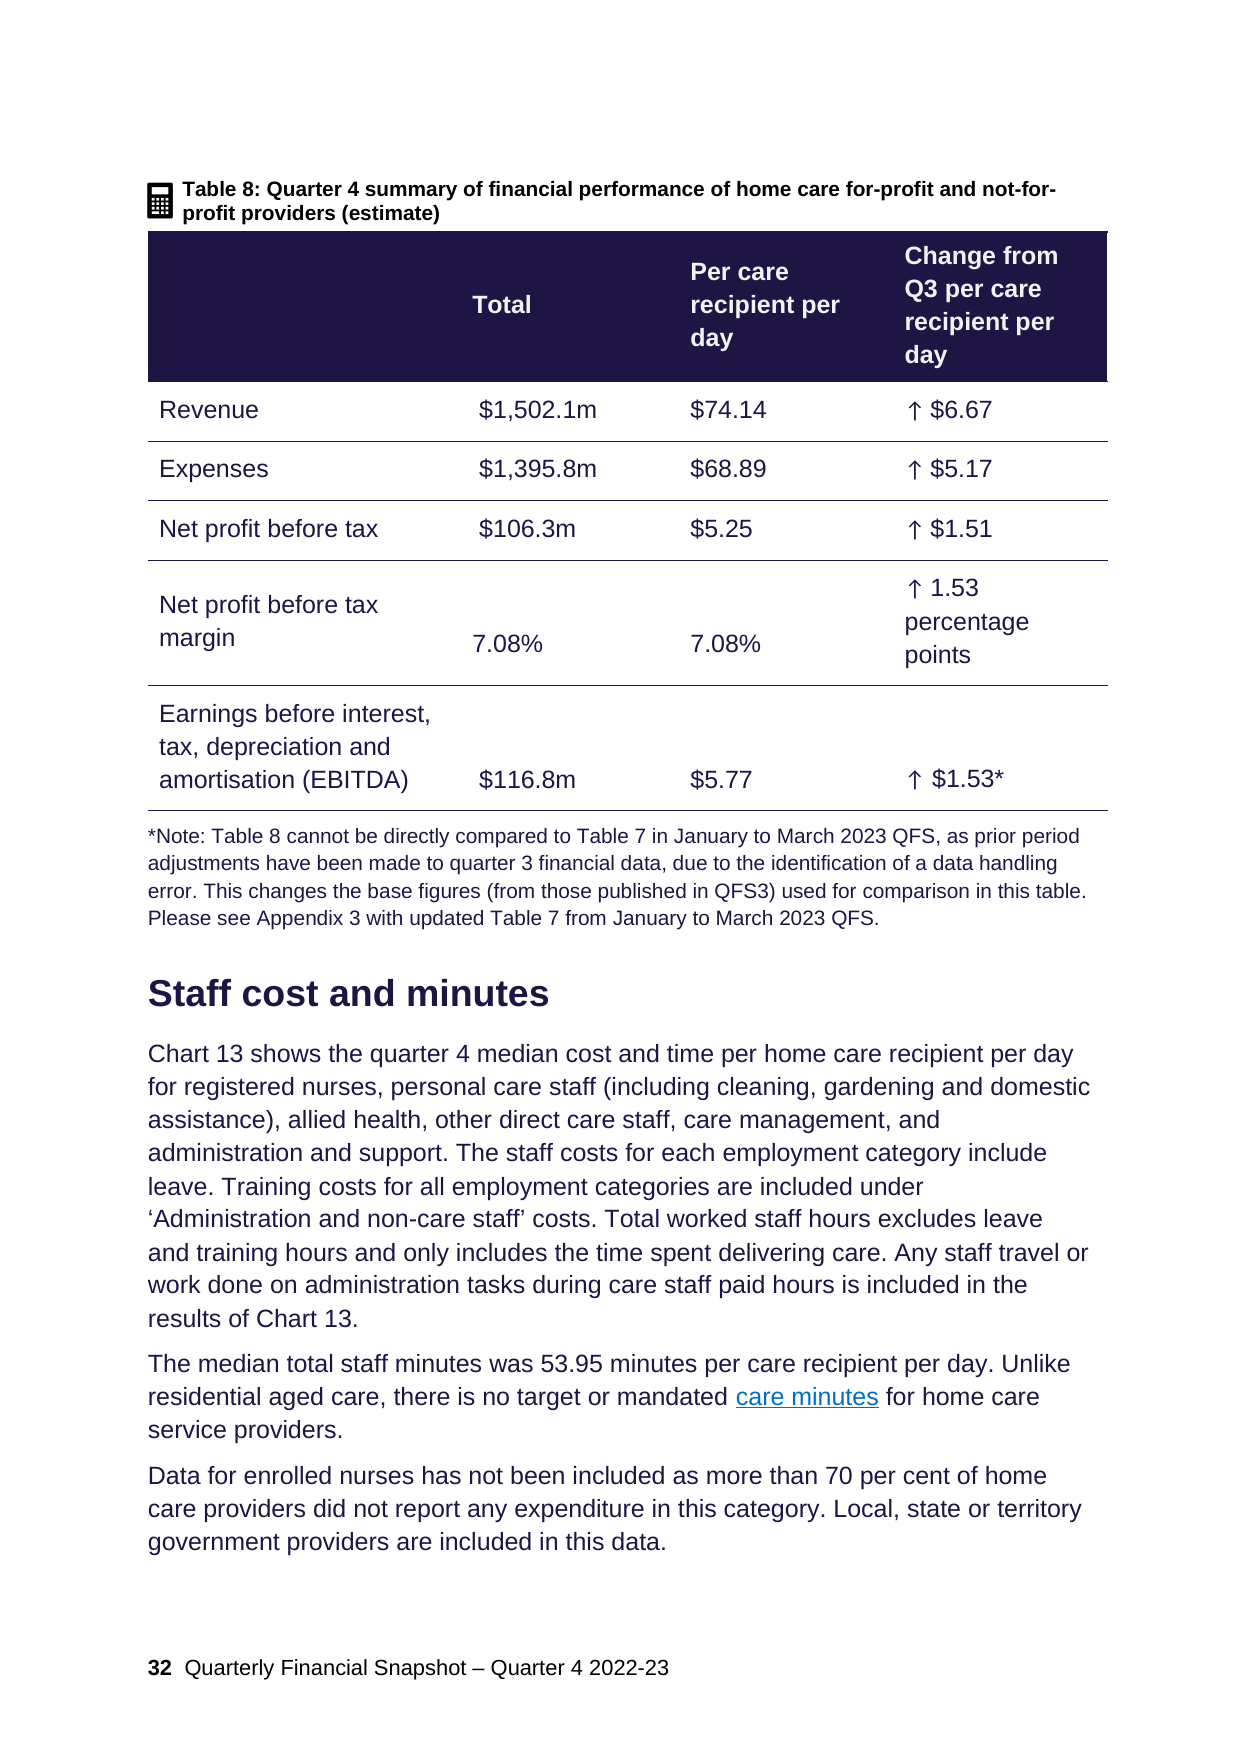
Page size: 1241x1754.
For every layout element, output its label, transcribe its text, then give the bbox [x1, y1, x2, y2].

text *Note: Table 8 cannot be directly compared to Table 7 in January to March 2023 QFS, as prior period adjustments have been made to quarter 3 financial data, due to the identification of a data handling error. This changes the base figures (from those published in QFS3) used for comparison in this table. Please see Appendix 3 with updated Table 7 from January to March 2023 QFS. [148, 824, 1092, 930]
text Table 8: Quarter 4 summary of financial performance of home care for-profit and not-for-profit providers (estimate) [182, 177, 1092, 225]
table_cell Expenses [148, 442, 461, 500]
table_cell 7.08% [679, 561, 893, 685]
text Data for enrolled nurses has not been included as more than 70 per cent of home care providers did not report any expenditure in this category. Local, state or territory government providers are included in this data. [148, 1461, 1092, 1555]
table_cell Revenue [148, 382, 461, 441]
table_cell Net profit before tax margin [148, 561, 461, 685]
table_cell $116.8m [461, 686, 679, 810]
table_header Change from Q3 per care recipient per day [893, 233, 1107, 381]
subtitle Staff cost and minutes [148, 971, 1092, 1014]
text The median total staff minutes was 53.95 minutes per care recipient per day. Unlike residential aged care, there is no target or mandated care minutes for home care service providers. [148, 1349, 1092, 1444]
table_cell ↑ $1.53* [893, 686, 1107, 810]
table_cell $1,502.1m [461, 382, 679, 441]
table_cell $74.14 [679, 382, 893, 441]
table_cell ↑ $1.51 [893, 501, 1107, 559]
picture [138, 179, 182, 222]
table_cell $68.89 [679, 442, 893, 500]
table_cell 7.08% [461, 561, 679, 685]
table_header Per care recipient per day [679, 233, 893, 381]
table_header [148, 233, 461, 381]
table_header Total [461, 233, 679, 381]
table_cell ↑ $6.67 [893, 382, 1107, 441]
text Chart 13 shows the quarter 4 median cost and time per home care recipient per day for registered nurses, personal care staff (including cleaning, gardening and domestic assistance), allied health, other direct care staff, care management, and administration and support. The staff costs for each employment category include leave. Training costs for all employment categories are included under ‘Administration and non-care staff’ costs. Total worked staff hours excludes leave and training hours and only includes the time spent delivering care. Any staff travel or work done on administration tasks during care staff paid hours is included in the results of Chart 13. [148, 1039, 1092, 1332]
table_cell ↑ $5.17 [893, 442, 1107, 500]
table_cell Net profit before tax [148, 501, 461, 559]
table_cell ↑ 1.53 percentage points [893, 561, 1107, 685]
table_cell $1,395.8m [461, 442, 679, 500]
table_cell Earnings before interest, tax, depreciation and amortisation (EBITDA) [148, 686, 461, 810]
table_cell $5.25 [679, 501, 893, 559]
table_cell $5.77 [679, 686, 893, 810]
table_cell $106.3m [461, 501, 679, 559]
